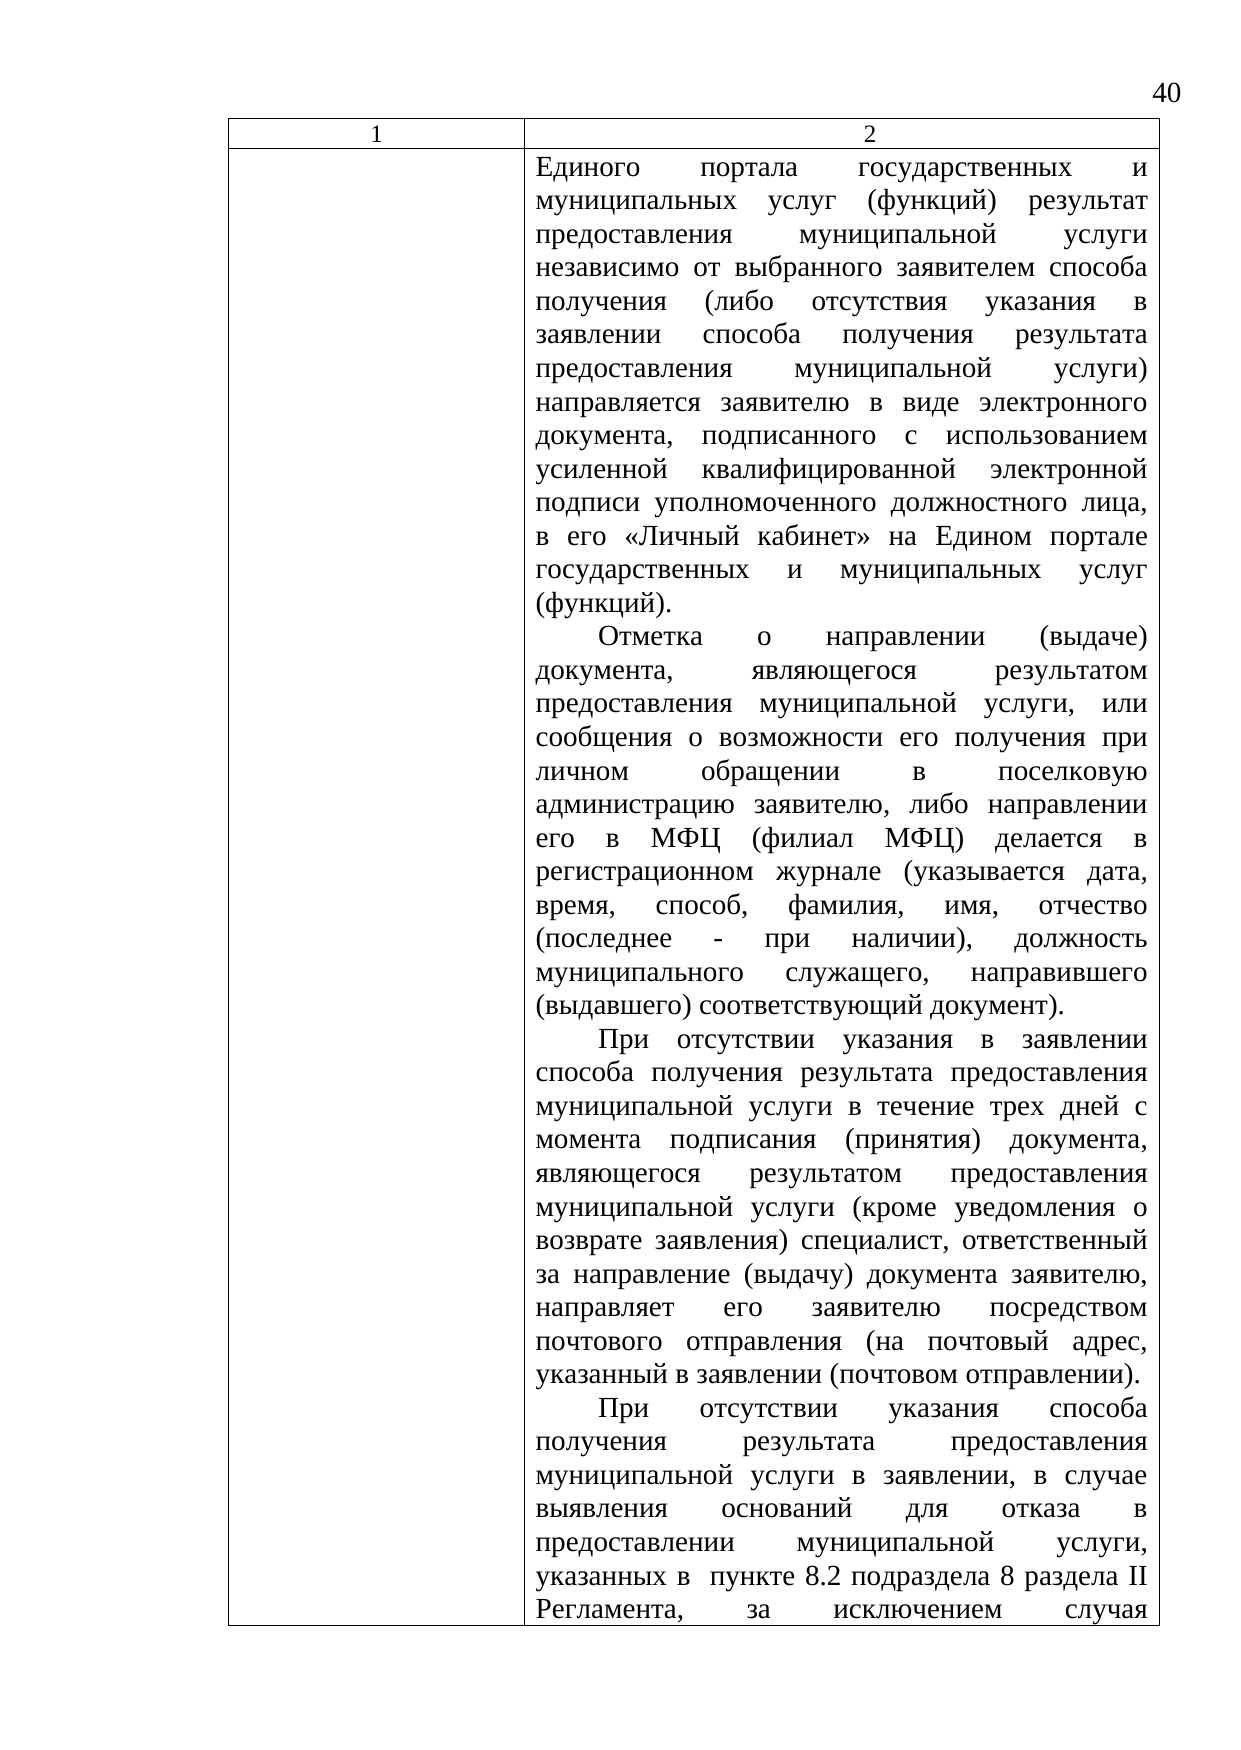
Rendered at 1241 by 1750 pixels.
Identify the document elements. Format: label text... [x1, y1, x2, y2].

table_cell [525, 149, 1159, 1625]
table_header 1 [229, 119, 524, 148]
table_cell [229, 149, 524, 1625]
table_header 2 [525, 119, 1159, 148]
